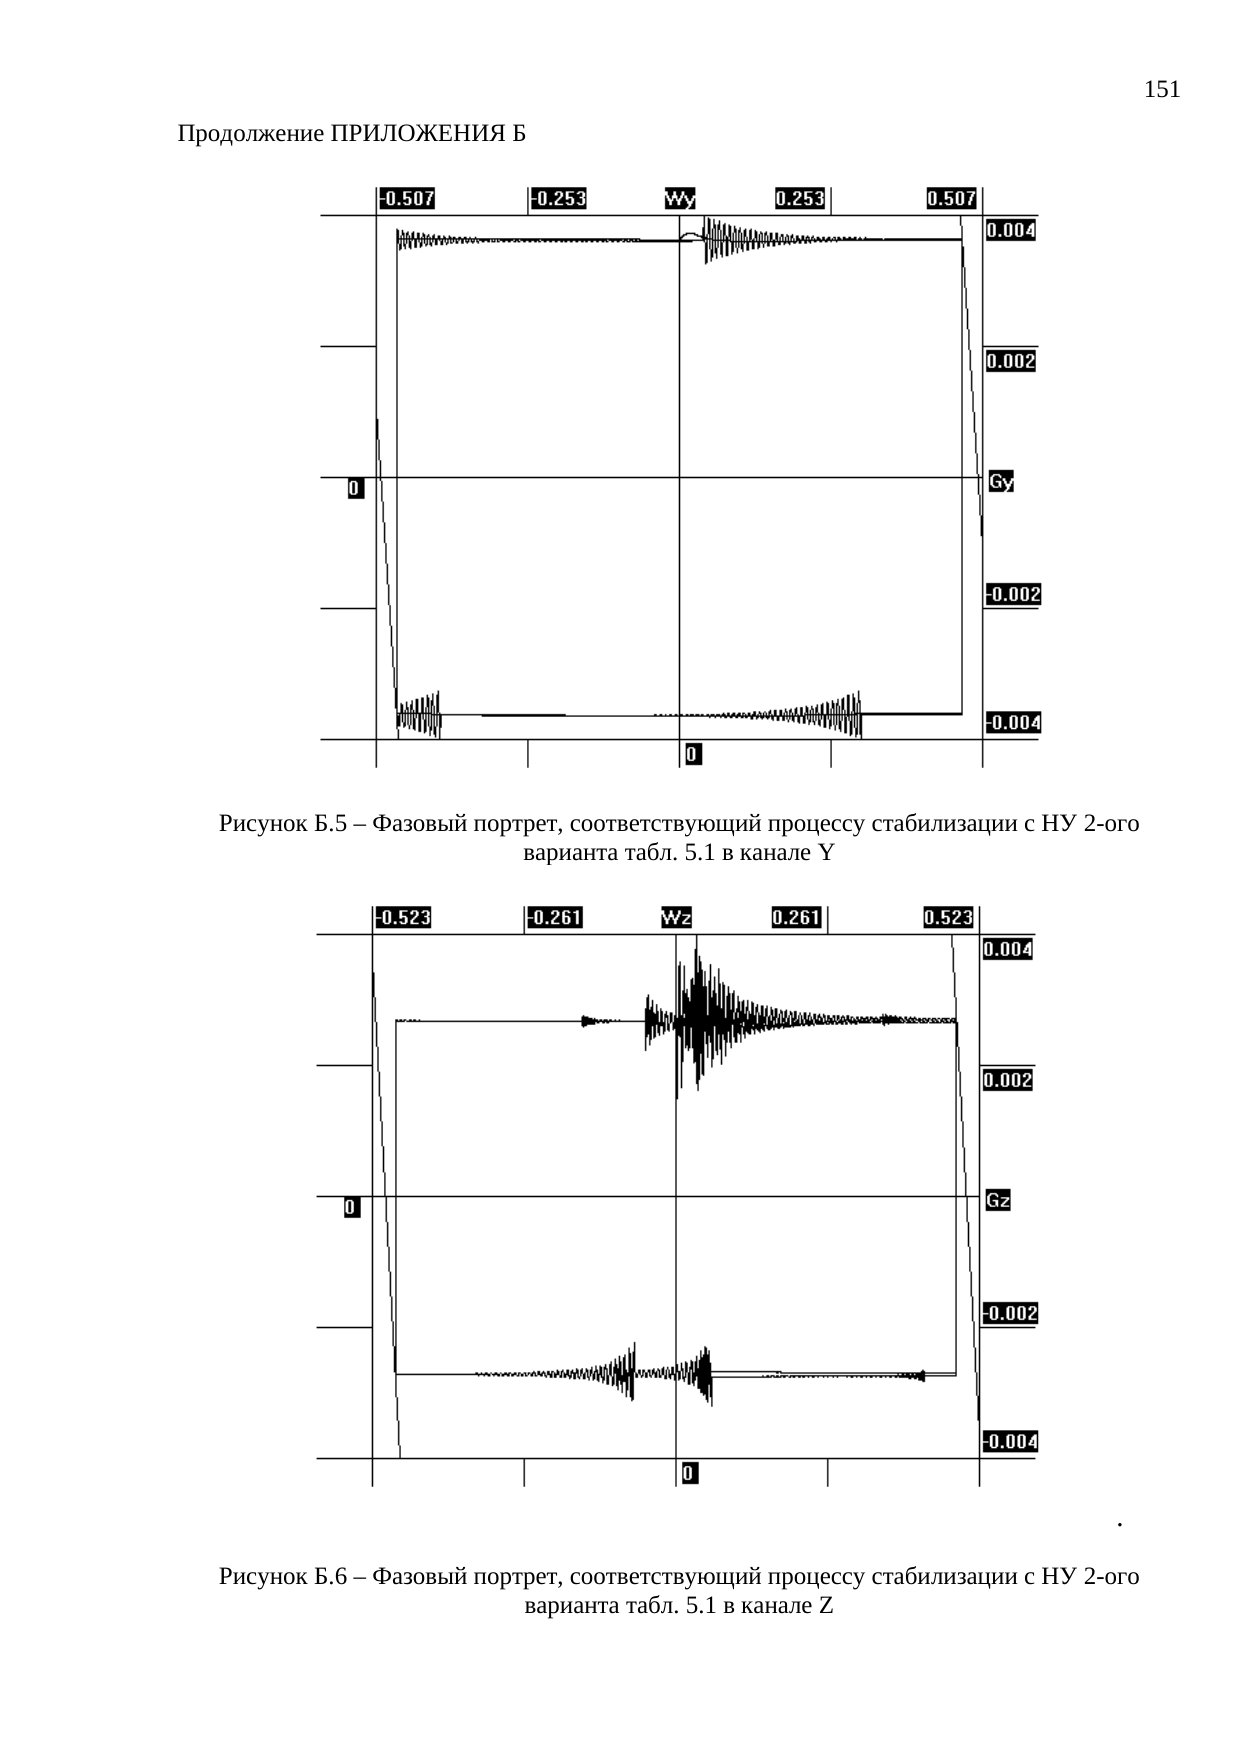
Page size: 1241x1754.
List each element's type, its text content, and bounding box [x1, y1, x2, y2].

text Рисунок Б.6 – Фазовый портрет, соответствующий процессу стабилизации с НУ 2-ого варианта табл. 5.1 в канале Z [177, 1561, 1181, 1619]
picture [234, 865, 1117, 1527]
text Продолжение ПРИЛОЖЕНИЯ Б [177, 118, 1181, 147]
picture [238, 146, 1120, 808]
text Рисунок Б.5 – Фазовый портрет, соответствующий процессу стабилизации с НУ 2-ого варианта табл. 5.1 в канале Y [177, 808, 1181, 865]
